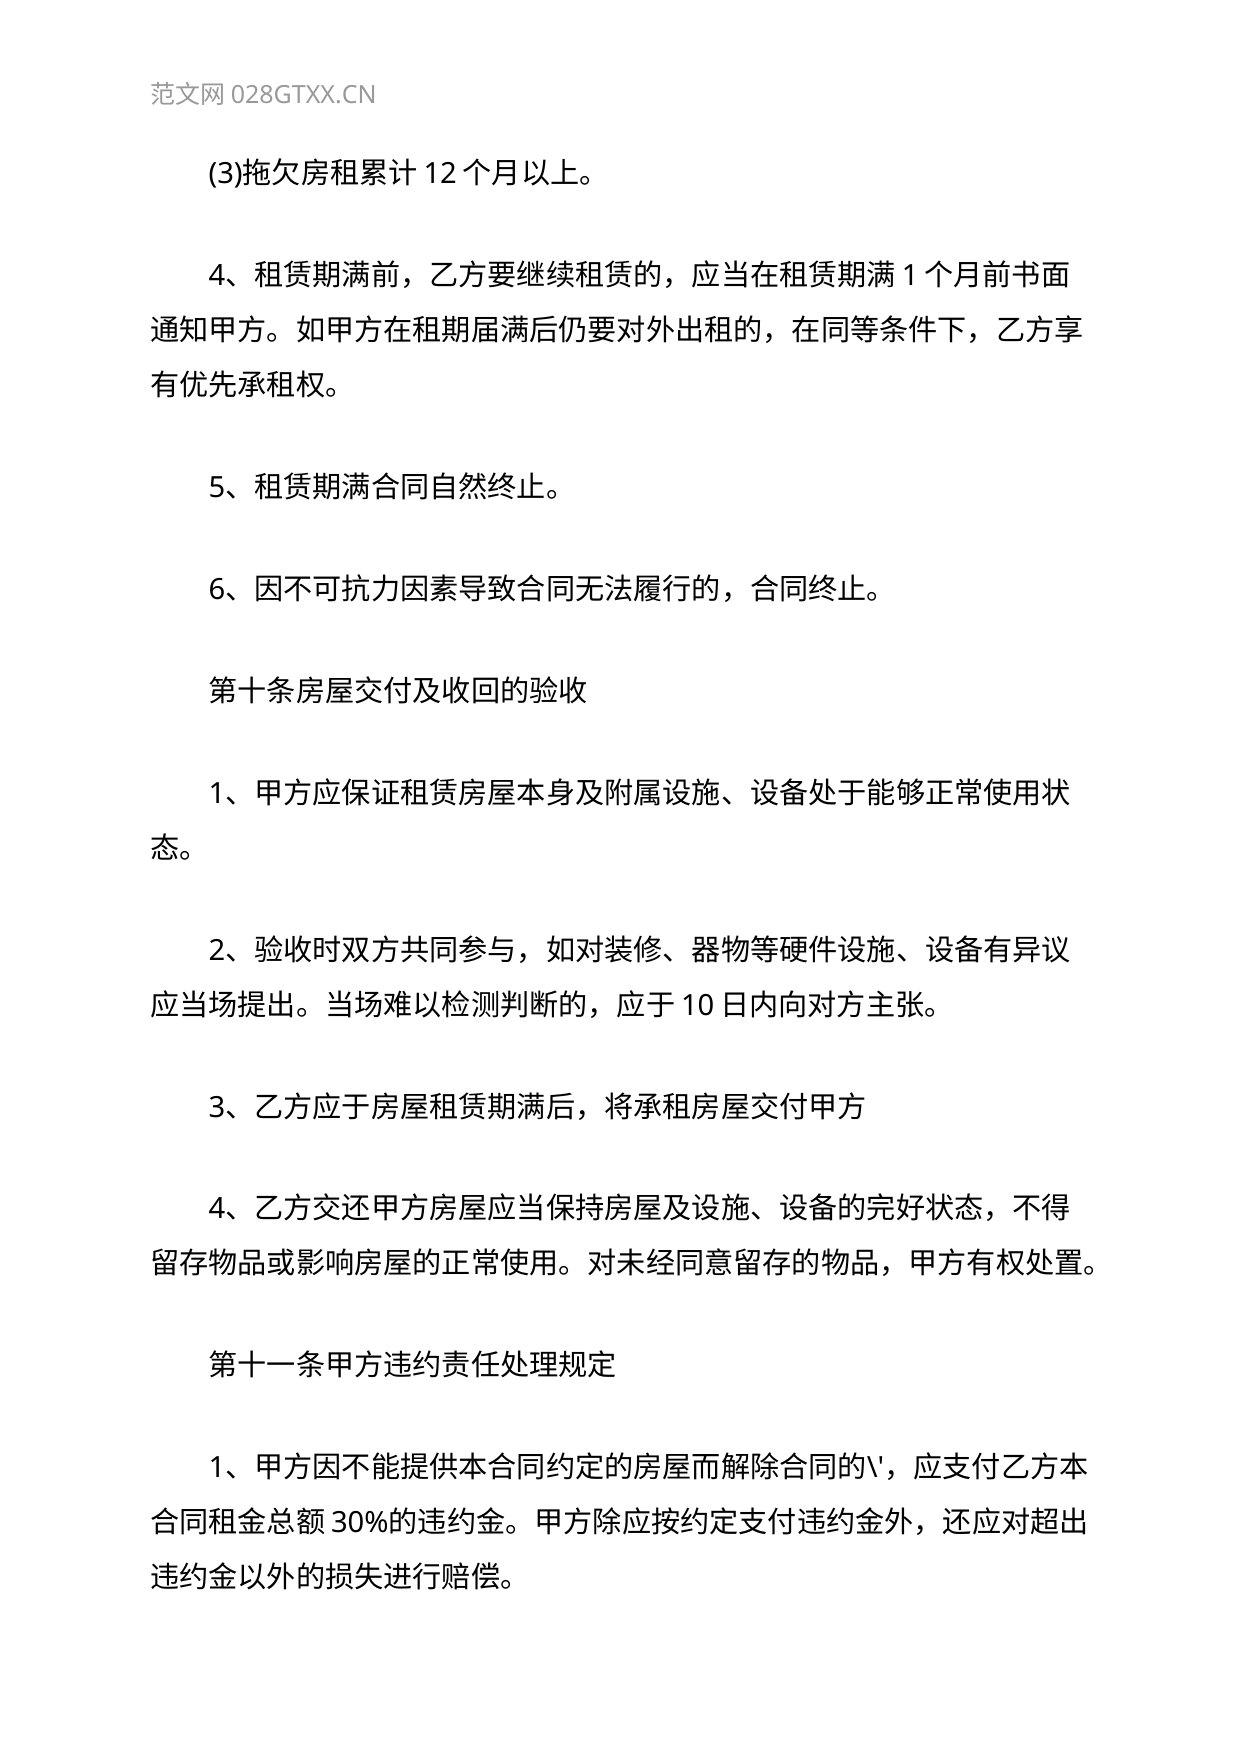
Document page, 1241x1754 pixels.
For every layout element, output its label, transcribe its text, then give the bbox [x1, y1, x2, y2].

text 第十条房屋交付及收回的验收 [150, 668, 1090, 710]
text 1、甲方应保证租赁房屋本身及附属设施、设备处于能够正常使用状态。 [150, 769, 1090, 867]
text 6、因不可抗力因素导致合同无法履行的，合同终止。 [150, 566, 1090, 608]
text 第十一条甲方违约责任处理规定 [150, 1342, 1090, 1384]
text 1、甲方因不能提供本合同约定的房屋而解除合同的\'，应支付乙方本合同租金总额30%的违约金。甲方除应按约定支付违约金外，还应对超出违约金以外的损失进行赔偿。 [150, 1444, 1090, 1596]
text (3)拖欠房租累计12个月以上。 [150, 150, 1090, 192]
text 4、乙方交还甲方房屋应当保持房屋及设施、设备的完好状态，不得留存物品或影响房屋的正常使用。对未经同意留存的物品，甲方有权处置。 [150, 1185, 1090, 1282]
text 4、租赁期满前，乙方要继续租赁的，应当在租赁期满1个月前书面通知甲方。如甲方在租期届满后仍要对外出租的，在同等条件下，乙方享有优先承租权。 [150, 252, 1090, 404]
text 5、租赁期满合同自然终止。 [150, 464, 1090, 506]
text 2、验收时双方共同参与，如对装修、器物等硬件设施、设备有异议应当场提出。当场难以检测判断的，应于10日内向对方主张。 [150, 926, 1090, 1023]
text 3、乙方应于房屋租赁期满后，将承租房屋交付甲方 [150, 1083, 1090, 1126]
